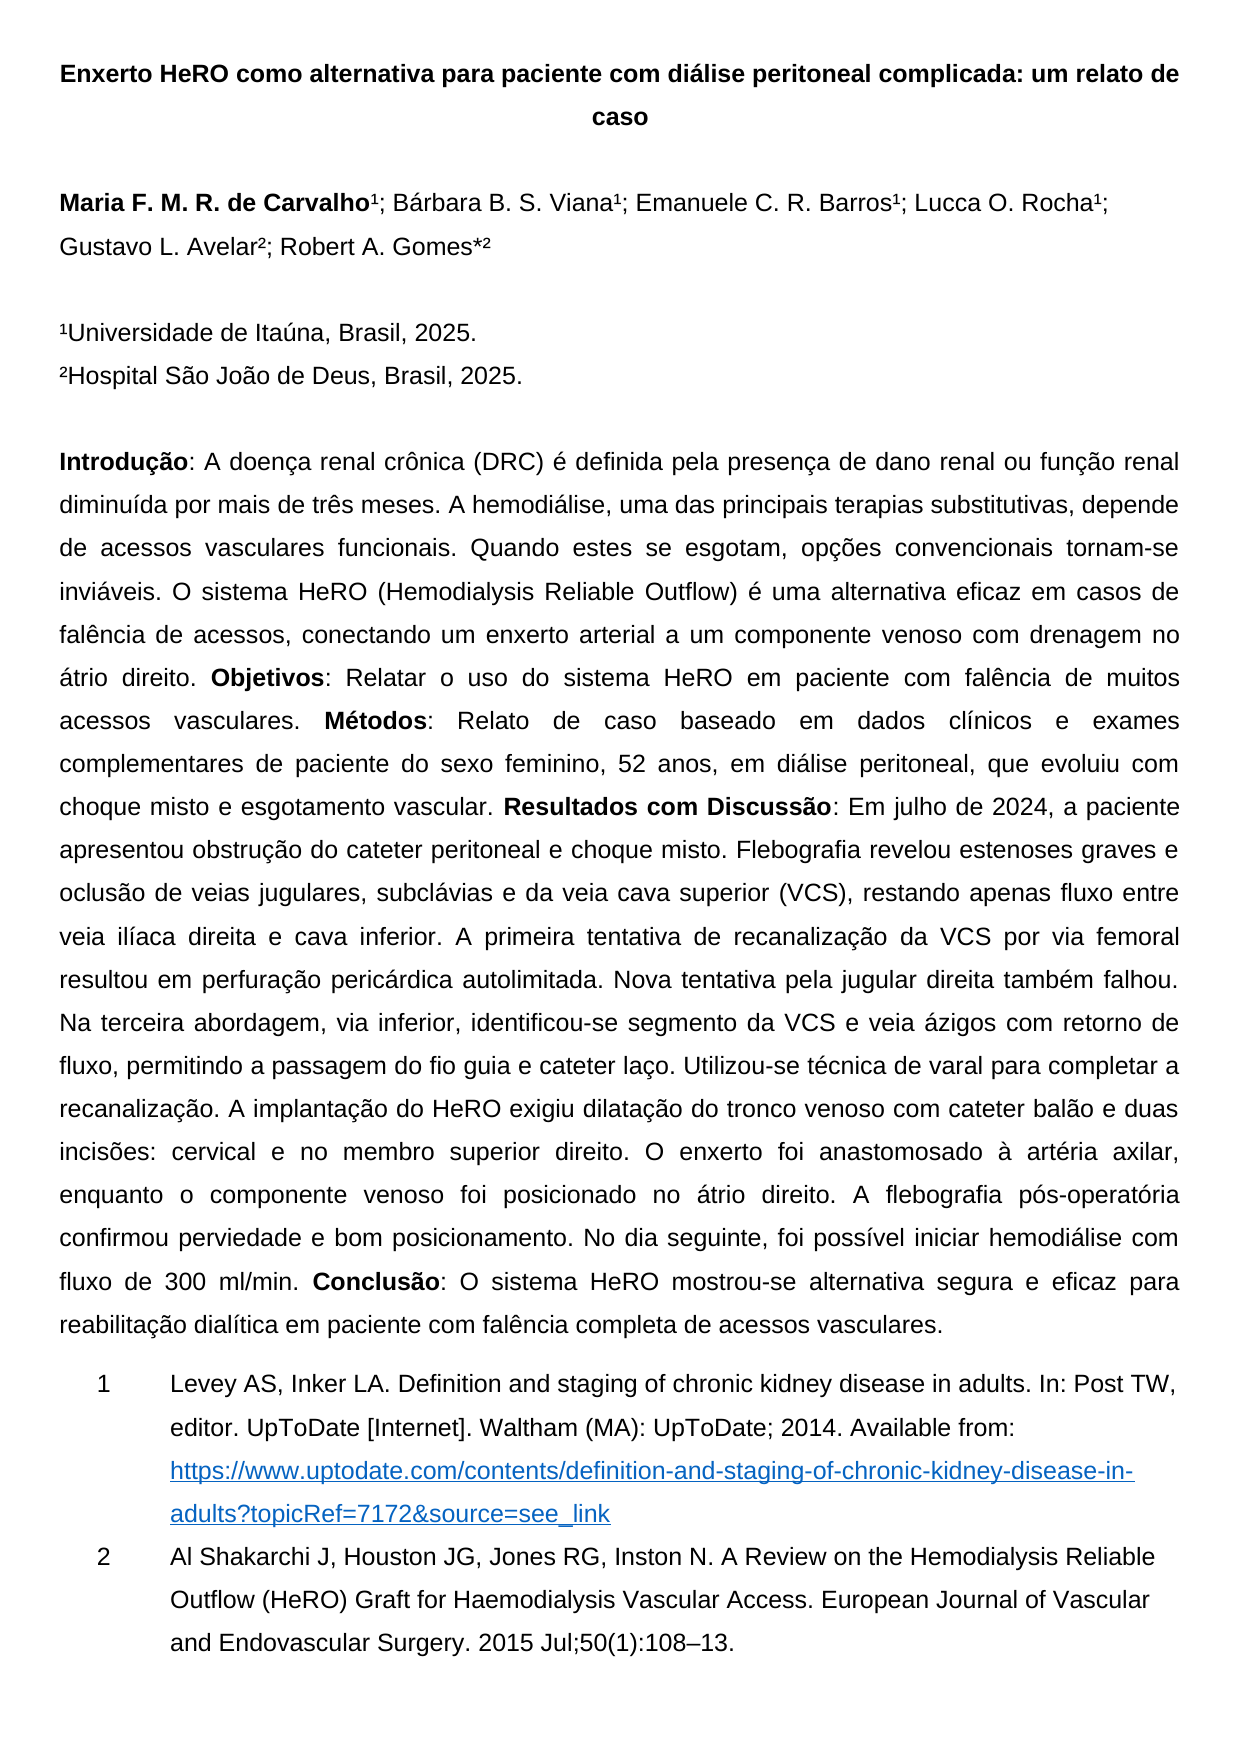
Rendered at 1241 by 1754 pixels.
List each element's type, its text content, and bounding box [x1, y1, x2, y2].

list Levey AS, Inker LA. Definition and staging of chronic kidney disease in adults. In: Post TW, editor. UpToDate [Internet]. Waltham (MA): UpToDate; 2014. Available from: https://www.uptodate.com/contents/definition-and-staging-of-chronic-kidney-disease-in-adults?topicRef=7172&source=see_link [97, 1369, 1181, 1528]
text Introdução: A doença renal crônica (DRC) é definida pela presença de dano renal ou função renal diminuída por mais de três meses. A hemodiálise, uma das principais terapias substitutivas, depende de acessos vasculares funcionais. Quando estes se esgotam, opções convencionais tornam-se inviáveis. O sistema HeRO (Hemodialysis Reliable Outflow) é uma alternativa eficaz em casos de falência de acessos, conectando um enxerto arterial a um componente venoso com drenagem no átrio direito. Objetivos: Relatar o uso do sistema HeRO em paciente com falência de muitos acessos vasculares. Métodos: Relato de caso baseado em dados clínicos e exames complementares de paciente do sexo feminino, 52 anos, em diálise peritoneal, que evoluiu com choque misto e esgotamento vascular. Resultados com Discussão: Em julho de 2024, a paciente apresentou obstrução do cateter peritoneal e choque misto. Flebografia revelou estenoses graves e oclusão de veias jugulares, subclávias e da veia cava superior (VCS), restando apenas fluxo entre veia ilíaca direita e cava inferior. A primeira tentativa de recanalização da VCS por via femoral resultou em perfuração pericárdica autolimitada. Nova tentativa pela jugular direita também falhou. Na terceira abordagem, via inferior, identificou-se segmento da VCS e veia ázigos com retorno de fluxo, permitindo a passagem do fio guia e cateter laço. Utilizou-se técnica de varal para completar a recanalização. A implantação do HeRO exigiu dilatação do tronco venoso com cateter balão e duas incisões: cervical e no membro superior direito. O enxerto foi anastomosado à artéria axilar, enquanto o componente venoso foi posicionado no átrio direito. A flebografia pós-operatória confirmou perviedade e bom posicionamento. No dia seguinte, foi possível iniciar hemodiálise com fluxo de 300 ml/min. Conclusão: O sistema HeRO mostrou-se alternativa segura e eficaz para reabilitação dialítica em paciente com falência completa de acessos vasculares. [59, 447, 1181, 1338]
text Maria F. M. R. de Carvalho¹; Bárbara B. S. Viana¹; Emanuele C. R. Barros¹; Lucca O. Rocha¹; Gustavo L. Avelar²; Robert A. Gomes*² [59, 188, 1181, 260]
list Al Shakarchi J, Houston JG, Jones RG, Inston N. A Review on the Hemodialysis Reliable Outflow (HeRO) Graft for Haemodialysis Vascular Access. European Journal of Vascular and Endovascular Surgery. 2015 Jul;50(1):108–13. [97, 1542, 1181, 1657]
text ¹Universidade de Itaúna, Brasil, 2025. [59, 318, 1181, 347]
text ²Hospital São João de Deus, Brasil, 2025. [59, 361, 1181, 390]
text Enxerto HeRO como alternativa para paciente com diálise peritoneal complicada: um relato de caso [59, 59, 1181, 131]
